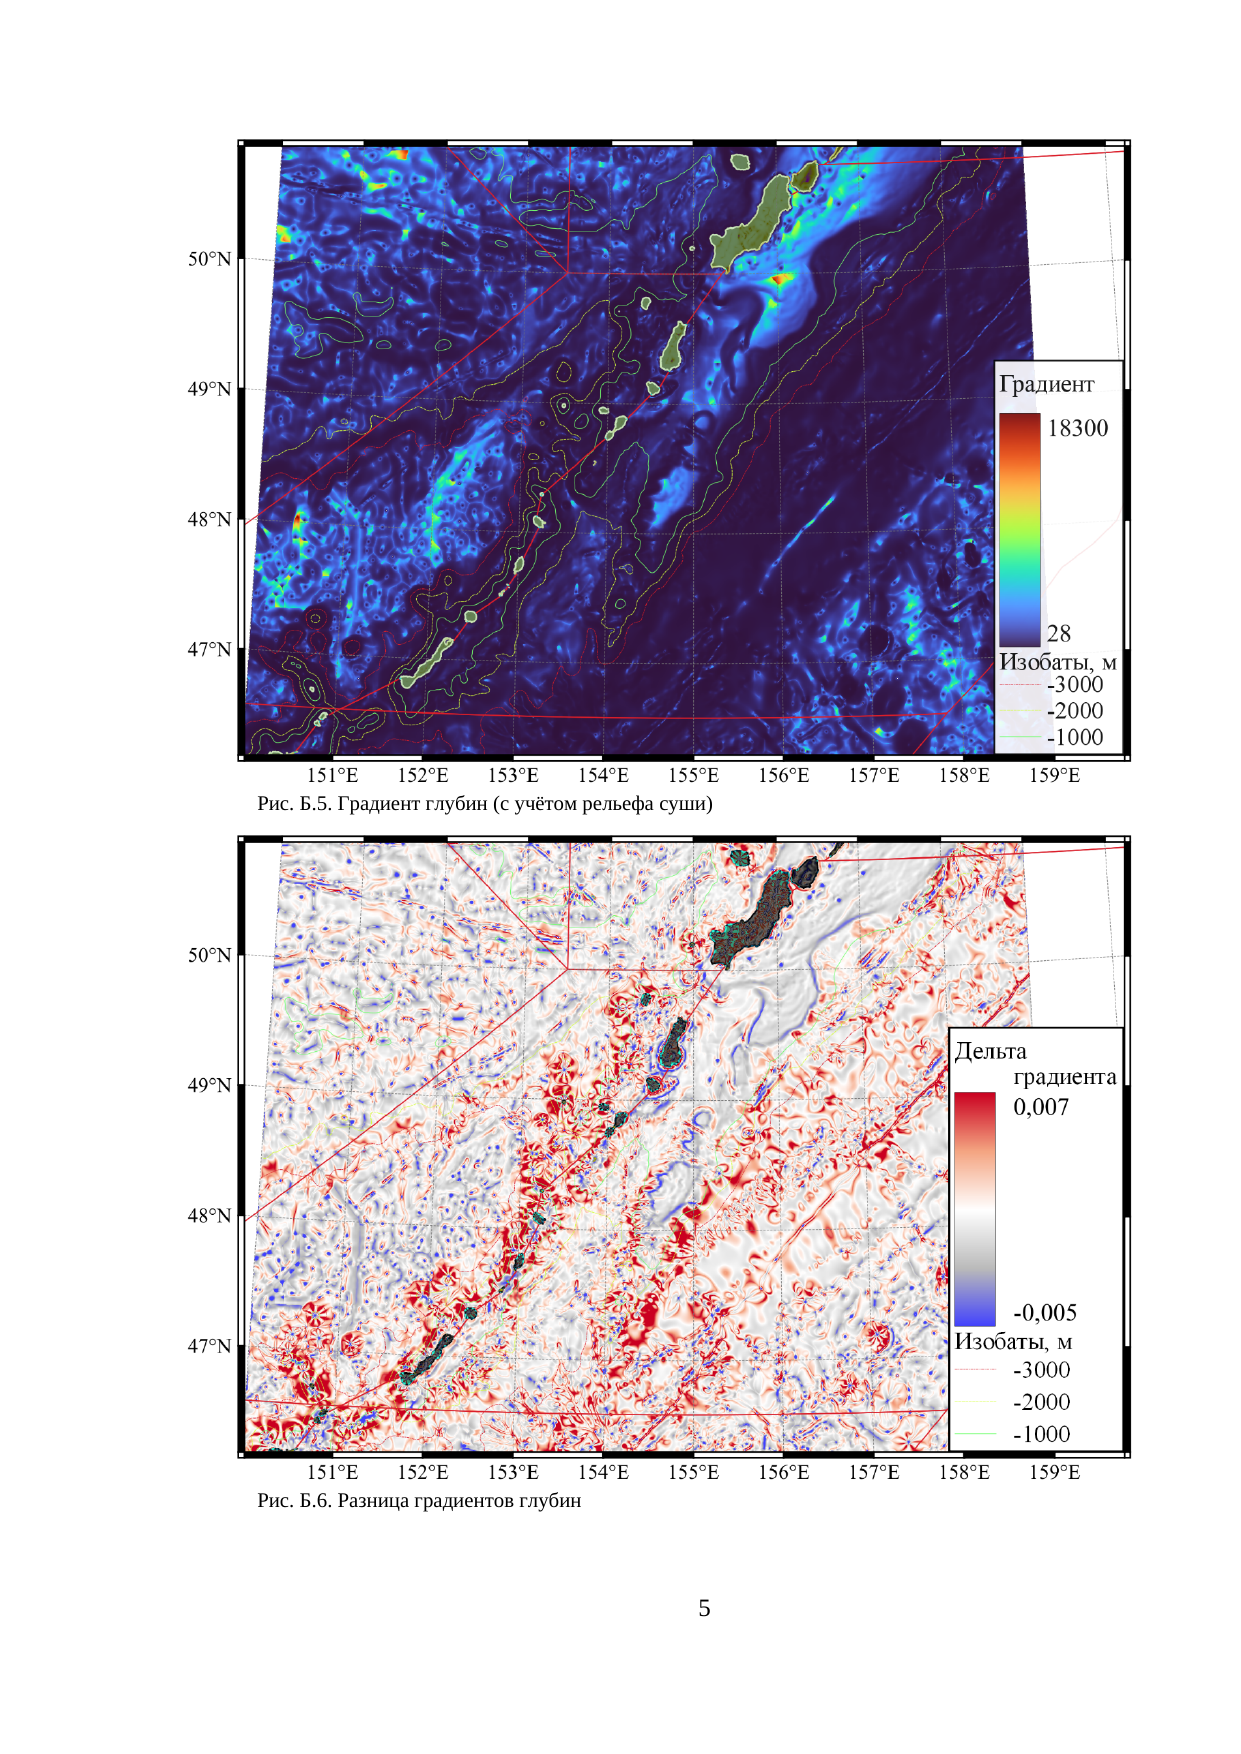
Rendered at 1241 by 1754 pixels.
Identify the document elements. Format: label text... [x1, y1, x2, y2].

text Рис. Б.5. Градиент глубин (с учётом рельефа суши) [183, 791, 1152, 815]
picture [183, 815, 1152, 1488]
picture [183, 118, 1152, 791]
text Рис. Б.6. Разница градиентов глубин [183, 1488, 1152, 1512]
